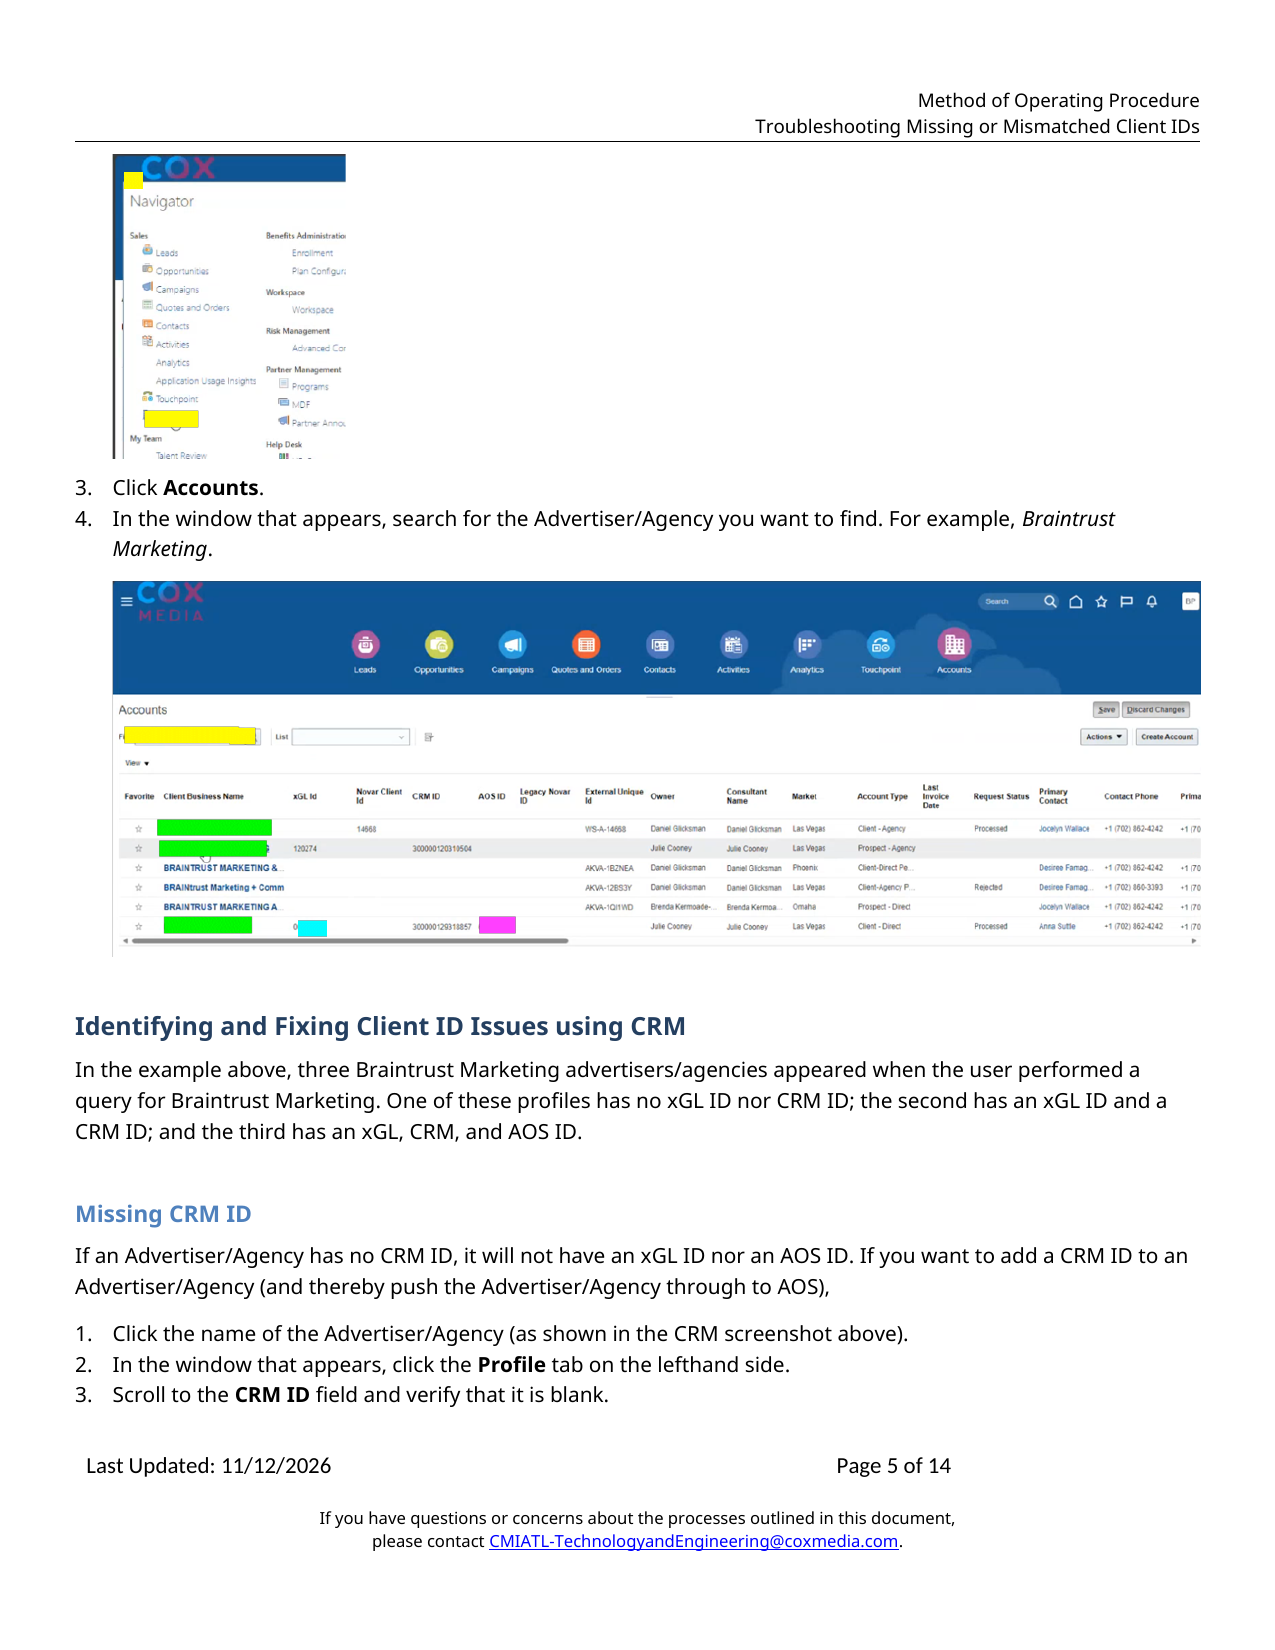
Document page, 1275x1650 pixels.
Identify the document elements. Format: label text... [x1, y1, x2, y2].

list Scroll to the CRM ID field and verify that it is blank. [75, 1380, 1200, 1409]
subtitle Identifying and Fixing Client ID Issues using CRM [75, 1009, 1200, 1043]
list Click Accounts. [75, 473, 1200, 502]
list Click the name of the Advertiser/Agency (as shown in the CRM screenshot above). [75, 1319, 1200, 1348]
text If an Advertiser/Agency has no CRM ID, it will not have an xGL ID nor an AOS ID. If you want to add a CRM ID to an Advertiser/Agency (and thereby push the Advertiser/Agency through to AOS), [75, 1241, 1200, 1300]
subtitle Missing CRM ID [75, 1197, 1200, 1229]
picture [112, 581, 1201, 957]
list In the window that appears, search for the Advertiser/Agency you want to find. For example, Braintrust Marketing. [75, 504, 1200, 563]
list In the window that appears, click the Profile tab on the lefthand side. [75, 1350, 1200, 1378]
picture [112, 154, 346, 459]
text In the example above, three Braintrust Marketing advertisers/agencies appeared when the user performed a query for Braintrust Marketing. One of these profiles has no xGL ID nor CRM ID; the second has an xGL ID and a CRM ID; and the third has an xGL, CRM, and AOS ID. [75, 1056, 1200, 1145]
